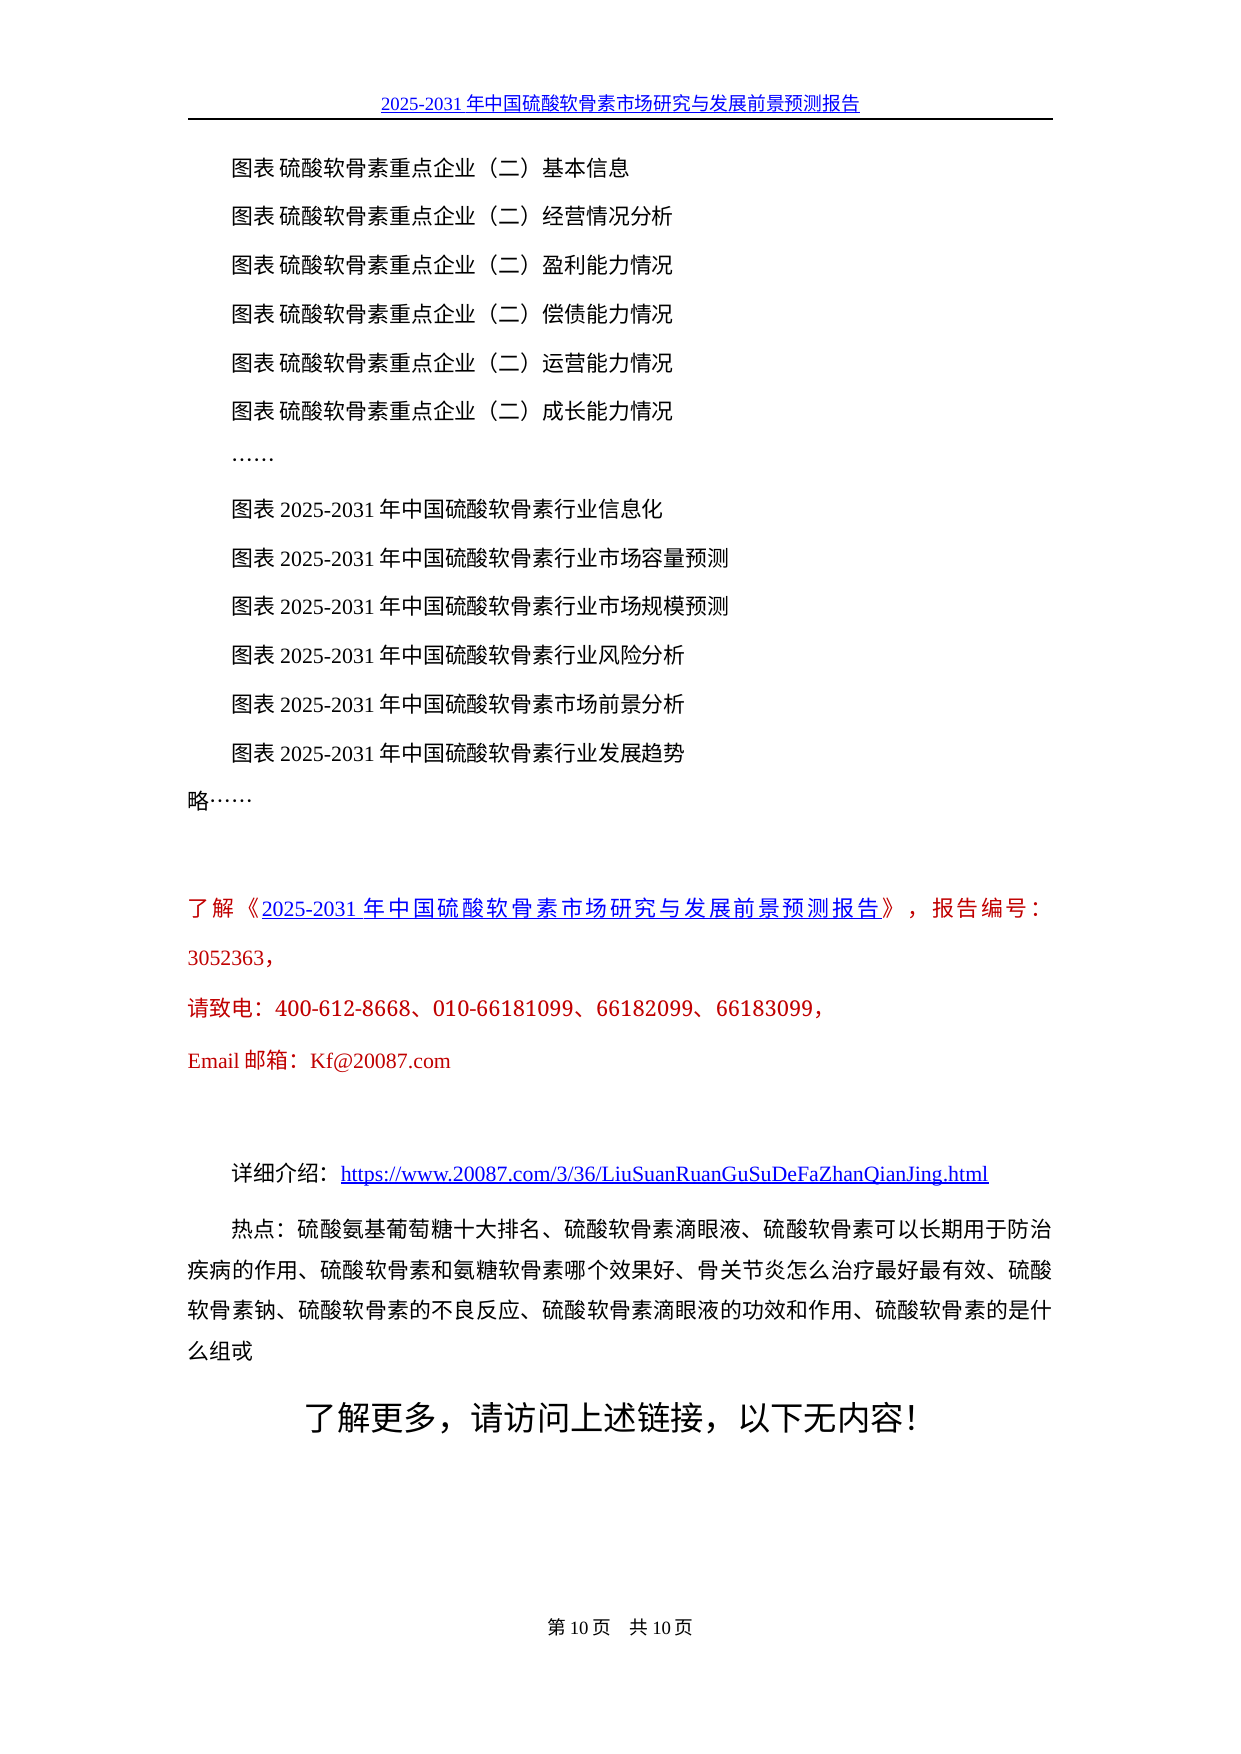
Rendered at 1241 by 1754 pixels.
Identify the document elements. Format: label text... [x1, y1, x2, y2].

text 了解《2025-2031年中国硫酸软骨素市场研究与发展前景预测报告》，报告编号：3052363， [187, 890, 1053, 972]
title 了解更多，请访问上述链接，以下无内容！ [187, 1384, 1053, 1449]
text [187, 150, 1053, 816]
text 请致电：400-612-8668、010-66181099、66182099、66183099， [187, 991, 1053, 1023]
text 热点：硫酸氨基葡萄糖十大排名、硫酸软骨素滴眼液、硫酸软骨素可以长期用于防治疾病的作用、硫酸软骨素和氨糖软骨素哪个效果好、骨关节炎怎么治疗最好最有效、硫酸软骨素钠、硫酸软骨素的不良反应、硫酸软骨素滴眼液的功效和作用、硫酸软骨素的是什么组戓 [187, 1212, 1053, 1366]
text Email邮箱：Kf@20087.com [187, 1042, 1053, 1075]
text 详细介绍：https://www.20087.com/3/36/LiuSuanRuanGuSuDeFaZhanQianJing.html [187, 1155, 1053, 1188]
